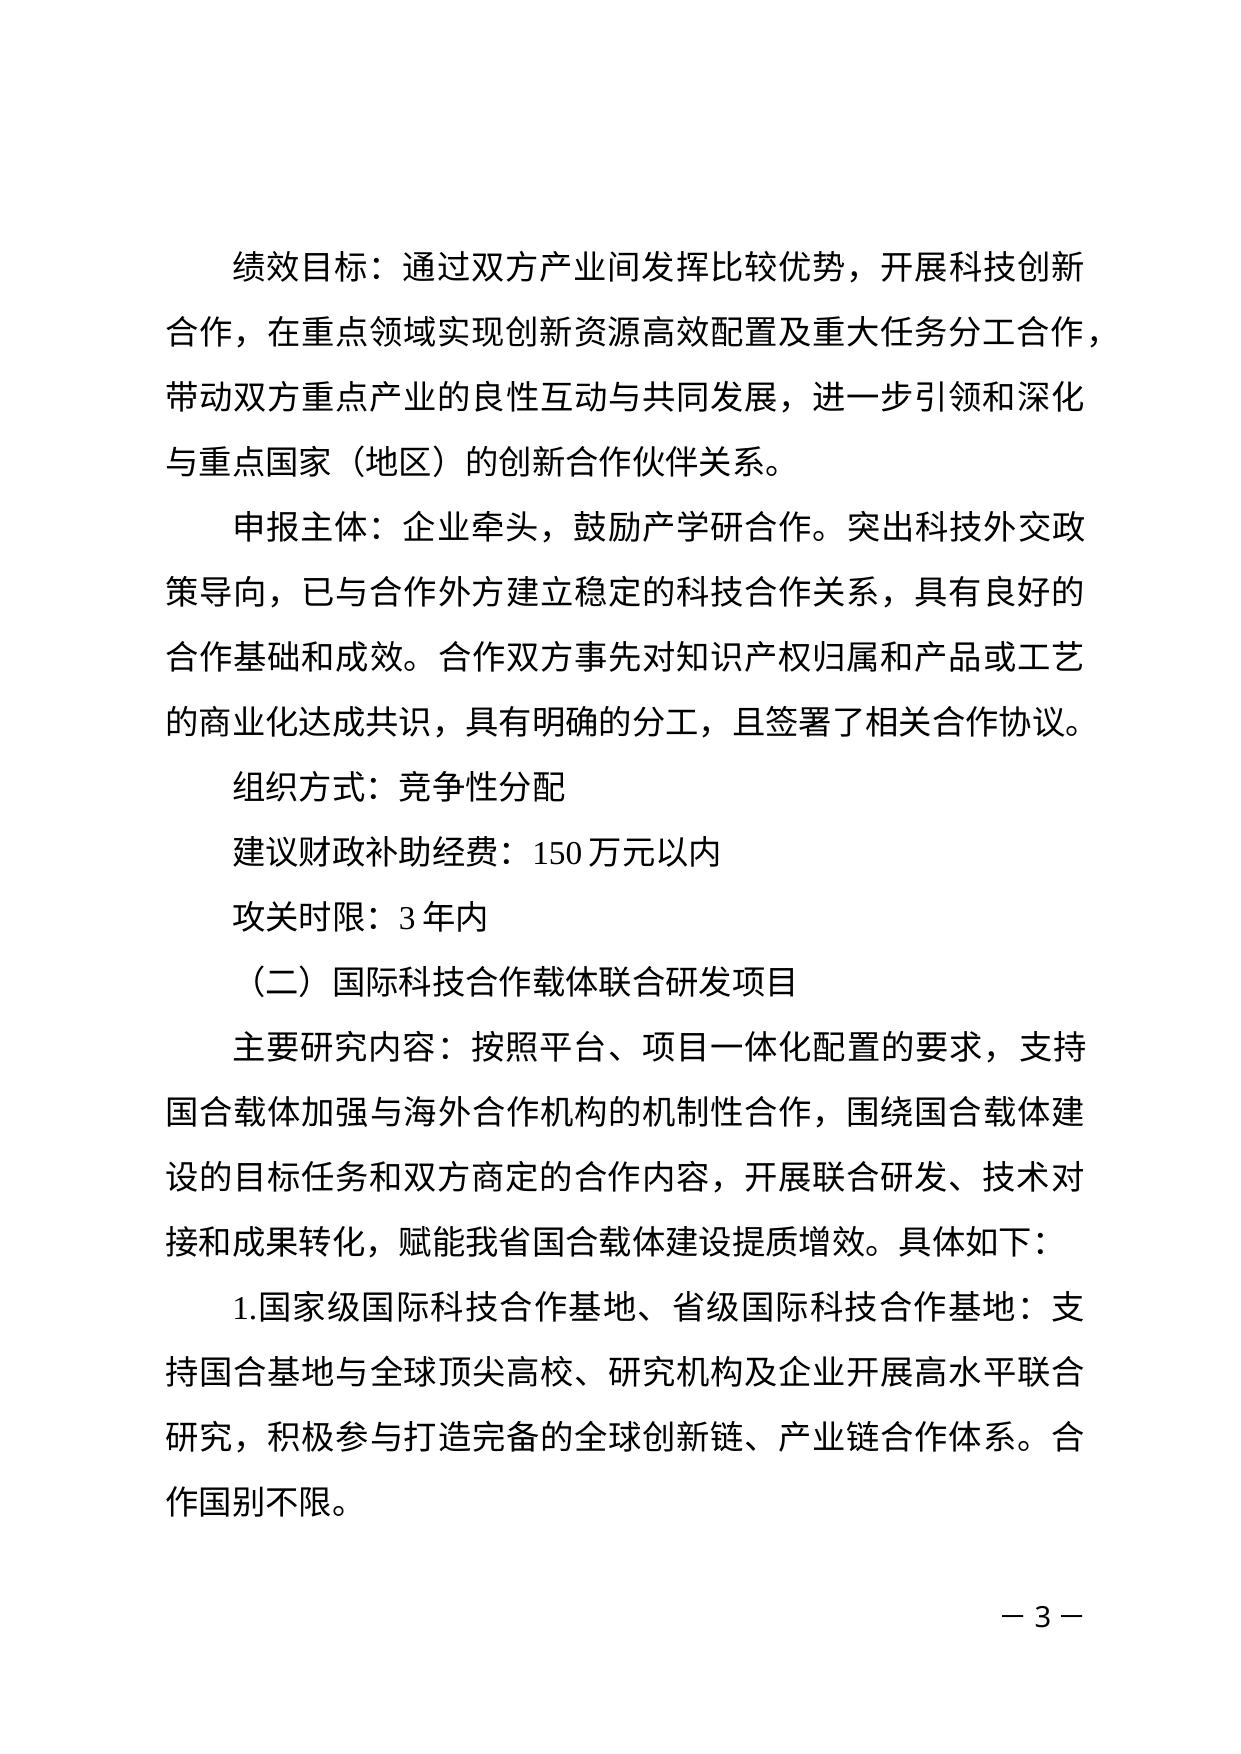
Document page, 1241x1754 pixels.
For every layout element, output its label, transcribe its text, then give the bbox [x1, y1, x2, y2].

text 主要研究内容：按照平台、项目一体化配置的要求，支持国合载体加强与海外合作机构的机制性合作，围绕国合载体建设的目标任务和双方商定的合作内容，开展联合研发、技术对接和成果转化，赋能我省国合载体建设提质增效。具体如下： [165, 1013, 1087, 1273]
text （二）国际科技合作载体联合研发项目 [165, 948, 1087, 1013]
text 攻关时限：3年内 [165, 883, 1087, 948]
text 建议财政补助经费：150万元以内 [165, 818, 1087, 883]
text 绩效目标：通过双方产业间发挥比较优势，开展科技创新合作，在重点领域实现创新资源高效配置及重大任务分工合作，带动双方重点产业的良性互动与共同发展，进一步引领和深化与重点国家（地区）的创新合作伙伴关系。 [165, 233, 1087, 493]
text 申报主体：企业牵头，鼓励产学研合作。突出科技外交政策导向，已与合作外方建立稳定的科技合作关系，具有良好的合作基础和成效。合作双方事先对知识产权归属和产品或工艺的商业化达成共识，具有明确的分工，且签署了相关合作协议。 [165, 493, 1087, 753]
text 组织方式：竞争性分配 [165, 753, 1087, 818]
text 1.国家级国际科技合作基地、省级国际科技合作基地：支持国合基地与全球顶尖高校、研究机构及企业开展高水平联合研究，积极参与打造完备的全球创新链、产业链合作体系。合作国别不限。 [165, 1273, 1087, 1533]
